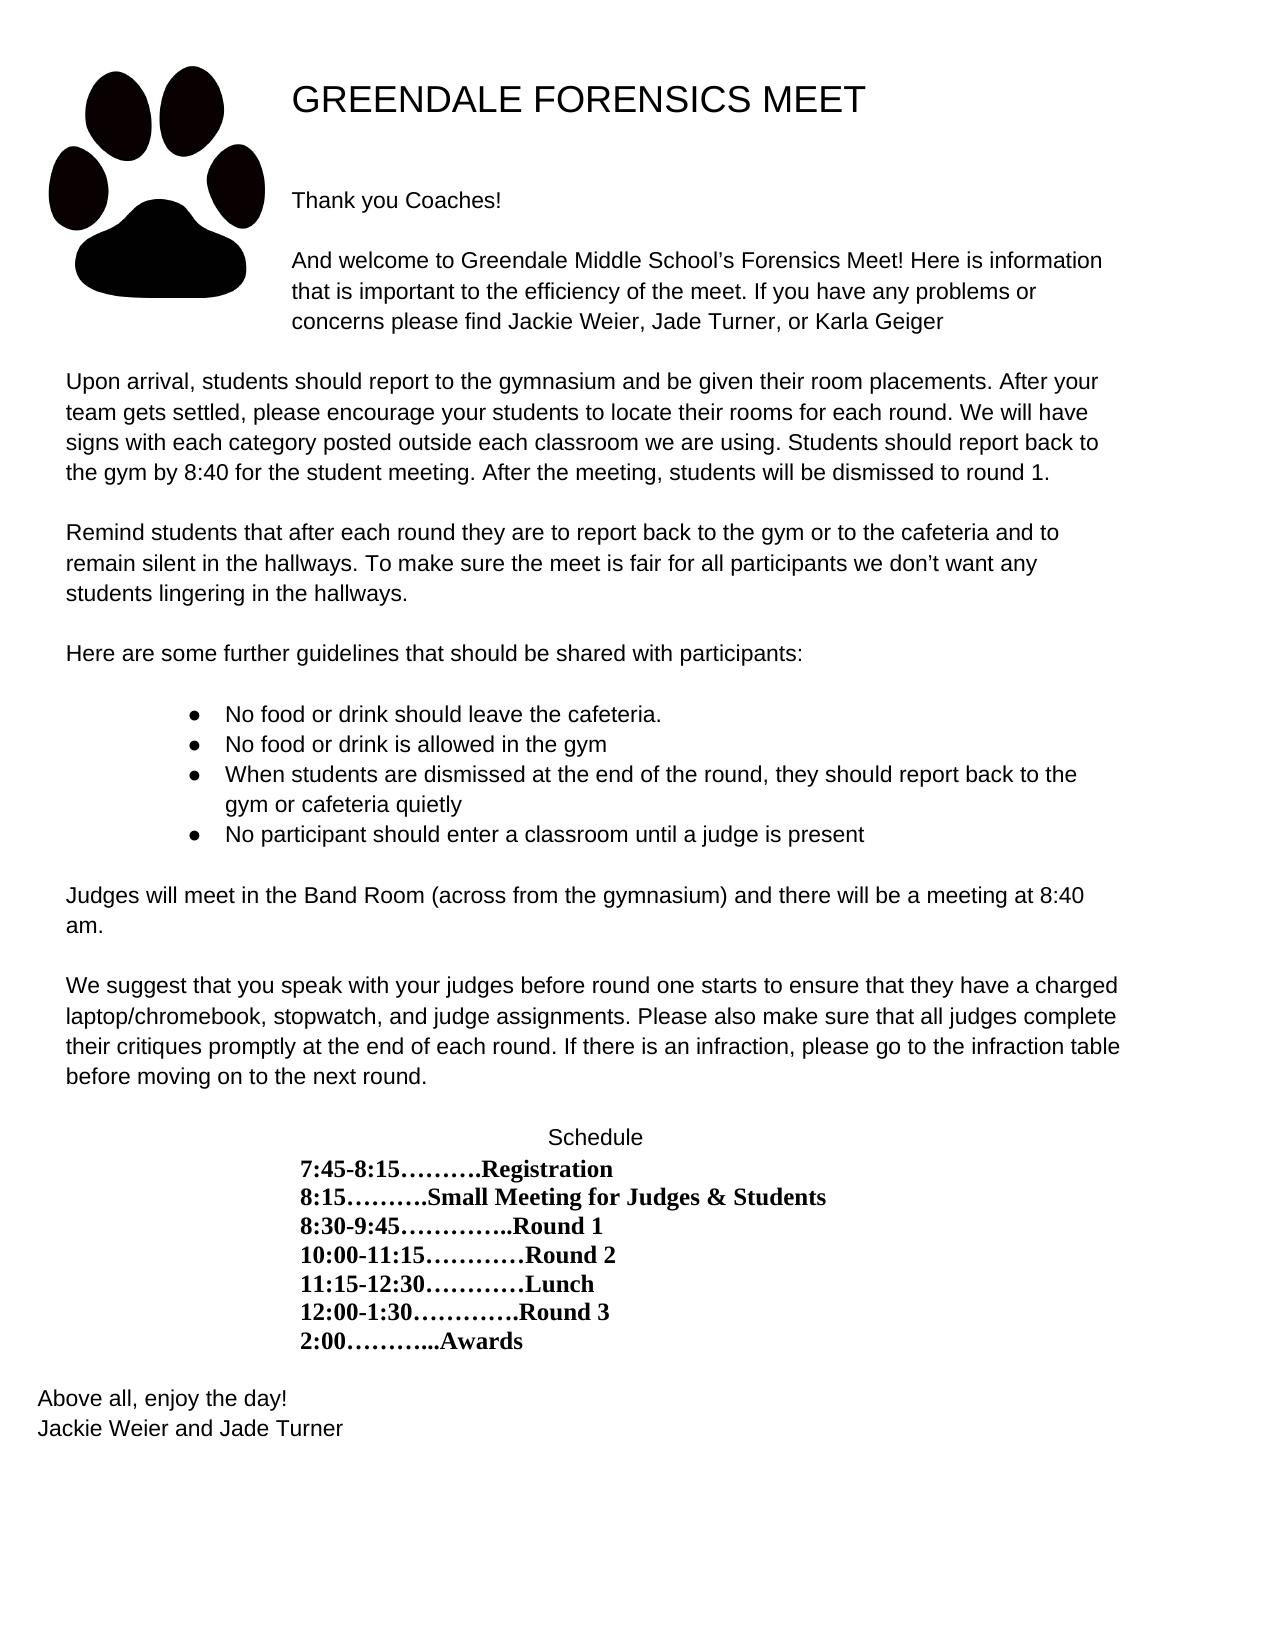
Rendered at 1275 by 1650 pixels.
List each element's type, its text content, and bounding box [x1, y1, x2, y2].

text GREENDALE FORENSICS MEET [273, 77, 1125, 120]
text Judges will meet in the Band Room (across from the gymnasium) and there will be a meeting at 8:40 am. [66, 882, 1125, 938]
text 12:00-1:30………….Round 3 [225, 1297, 1125, 1326]
list No participant should enter a classroom until a judge is present [187, 821, 1125, 848]
text We suggest that you speak with your judges before round one starts to ensure that they have a charged laptop/chromebook, stopwatch, and judge assignments. Please also make sure that all judges complete their critiques promptly at the end of each round. If there is an infraction, please go to the infraction table before moving on to the next round. [66, 972, 1125, 1089]
list When students are dismissed at the end of the round, they should report back to the gym or cafeteria quietly [187, 761, 1125, 818]
text Upon arrival, students should report to the gymnasium and be given their room placements. After your team gets settled, please encourage your students to locate their rooms for each round. We will have signs with each category posted outside each classroom we are using. Students should report back to the gym by 8:40 for the student meeting. After the meeting, students will be dismissed to round 1. [66, 368, 1125, 485]
picture [40, 65, 273, 298]
text Remind students that after each round they are to report back to the gym or to the cafeteria and to remain silent in the hallways. To make sure the meet is fair for all participants we don’t want any students lingering in the hallways. [66, 519, 1125, 606]
text And welcome to Greendale Middle School’s Forensics Meet! Here is information that is important to the efficiency of the meet. If you have any problems or concerns please find Jackie Weier, Jade Turner, or Karla Geiger [66, 247, 1125, 334]
text Above all, enjoy the day! [37, 1385, 1125, 1412]
text 8:15……….Small Meeting for Judges & Students [225, 1182, 1125, 1211]
list No food or drink should leave the cafeteria. [187, 701, 1125, 727]
text 7:45-8:15……….Registration [300, 1154, 1125, 1182]
text Thank you Coaches! [273, 187, 1125, 213]
text 8:30-9:45…………..Round 1 [225, 1211, 1125, 1240]
text Here are some further guidelines that should be shared with participants: [66, 640, 1125, 667]
text Jackie Weier and Jade Turner [37, 1415, 1125, 1442]
text 11:15-12:30…………Lunch [225, 1269, 1125, 1297]
list No food or drink is allowed in the gym [187, 731, 1125, 757]
text 2:00………...Awards [225, 1326, 1125, 1355]
text Schedule [66, 1123, 1125, 1150]
text 10:00-11:15…………Round 2 [225, 1240, 1125, 1269]
